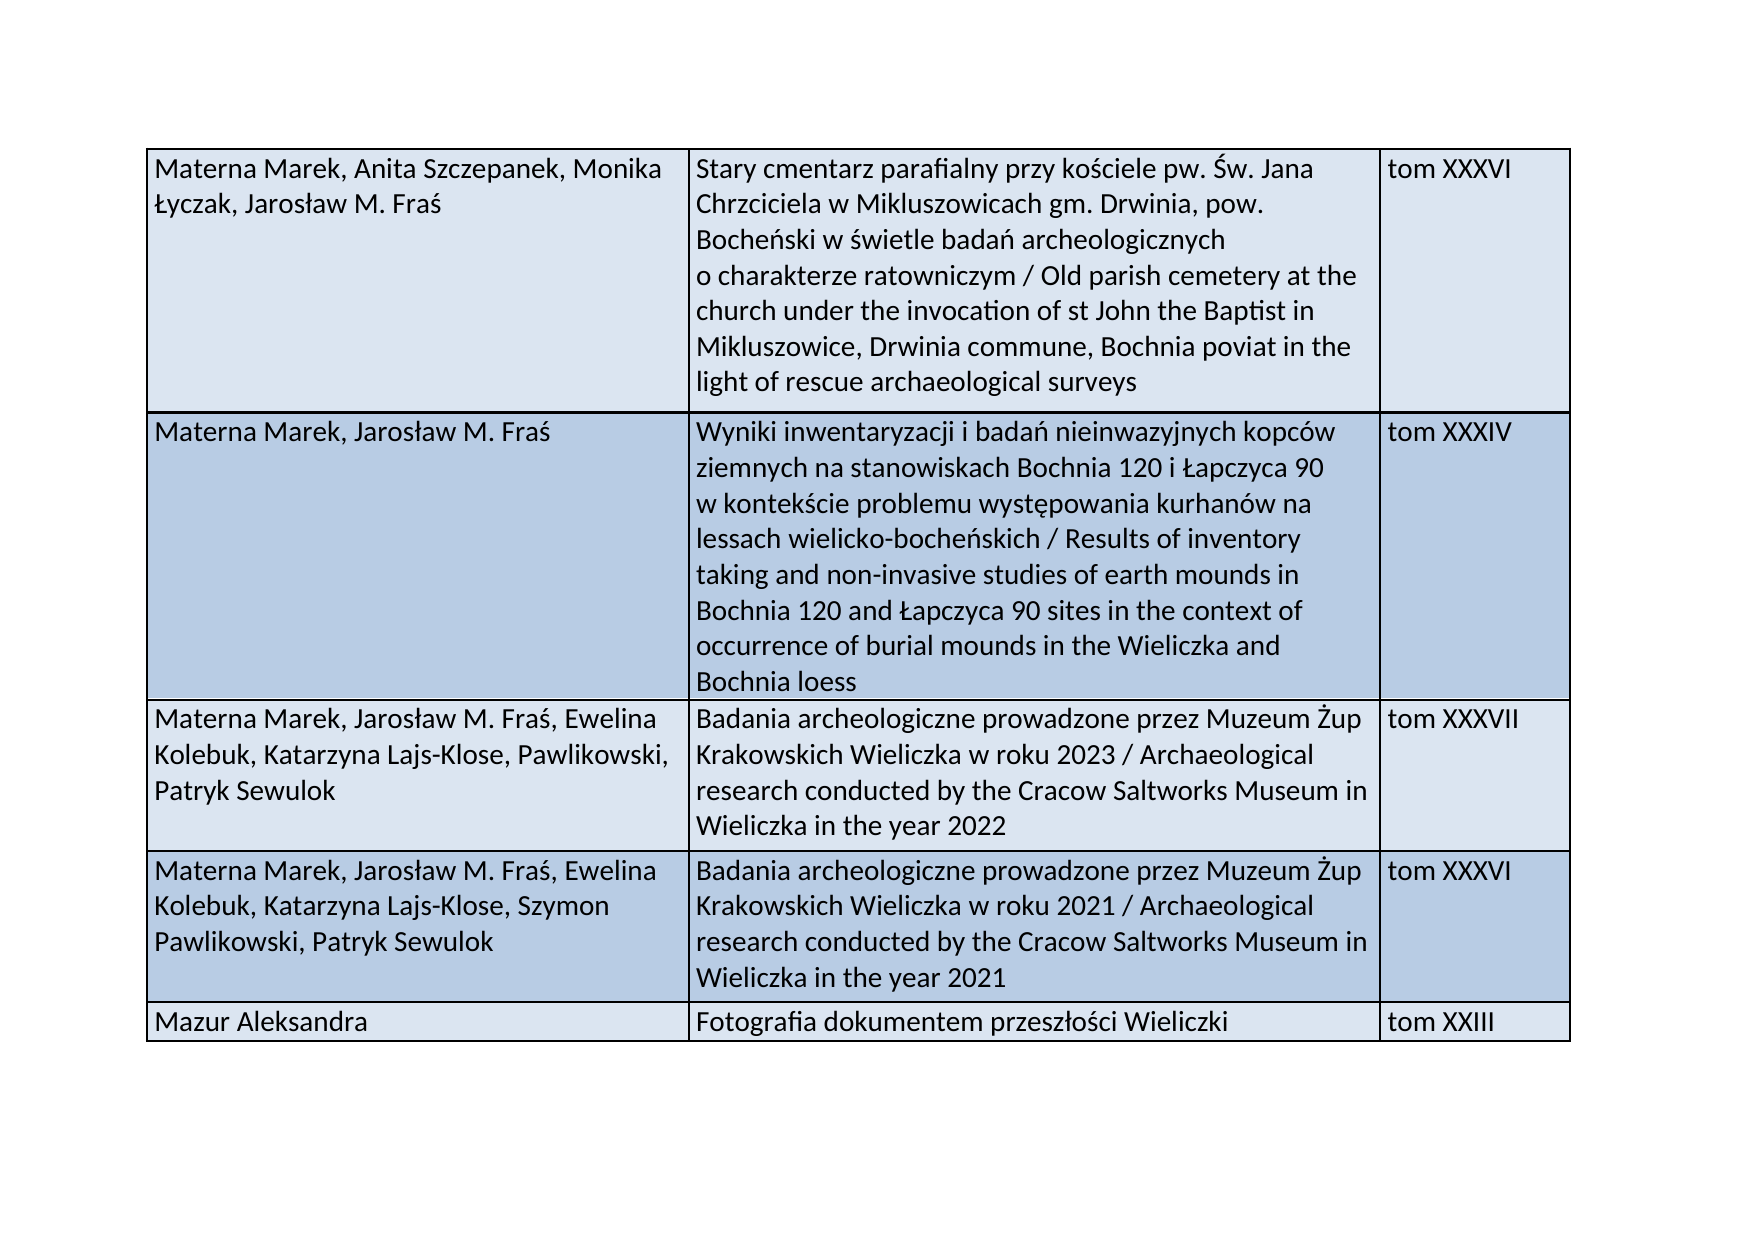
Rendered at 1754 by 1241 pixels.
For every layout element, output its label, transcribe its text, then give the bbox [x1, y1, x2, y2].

table_cell tom XXIII [1381, 1003, 1569, 1040]
table_cell Badania archeologiczne prowadzone przez Muzeum Żup Krakowskich Wieliczka w roku 2021 / Archaeological research conducted by the Cracow Saltworks Museum in Wieliczka in the year 2021 [690, 852, 1379, 1001]
table_cell Wyniki inwentaryzacji i badań nieinwazyjnych kopców ziemnych na stanowiskach Bochnia 120 i Łapczyca 90 w kontekście problemu występowania kurhanów na lessach wielicko-bocheńskich / Results of inventory taking and non-invasive studies of earth mounds in Bochnia 120 and Łapczyca 90 sites in the context of occurrence of burial mounds in the Wieliczka and Bochnia loess [690, 414, 1379, 698]
table_cell Badania archeologiczne prowadzone przez Muzeum Żup Krakowskich Wieliczka w roku 2023 / Archaeological research conducted by the Cracow Saltworks Museum in Wieliczka in the year 2022 [690, 701, 1379, 850]
table_cell Mazur Aleksandra [148, 1003, 688, 1040]
table_cell tom XXXVII [1381, 701, 1569, 850]
table_cell Materna Marek, Jarosław M. Fraś, Ewelina Kolebuk, Katarzyna Lajs-Klose, Pawlikowski, Patryk Sewulok [148, 701, 688, 850]
table_cell tom XXXVI [1381, 852, 1569, 1001]
table_cell Materna Marek, Jarosław M. Fraś [148, 414, 688, 698]
table_cell tom XXXVI [1381, 150, 1569, 411]
table_cell Materna Marek, Jarosław M. Fraś, Ewelina Kolebuk, Katarzyna Lajs-Klose, Szymon Pawlikowski, Patryk Sewulok [148, 852, 688, 1001]
table_cell tom XXXIV [1381, 414, 1569, 698]
table_cell Fotografia dokumentem przeszłości Wieliczki [690, 1003, 1379, 1040]
table_cell Materna Marek, Anita Szczepanek, Monika Łyczak, Jarosław M. Fraś [148, 150, 688, 411]
table_cell Stary cmentarz parafialny przy kościele pw. Św. Jana Chrzciciela w Mikluszowicach gm. Drwinia, pow. Bocheński w świetle badań archeologicznych o charakterze ratowniczym / Old parish cemetery at the church under the invocation of st John the Baptist in Mikluszowice, Drwinia commune, Bochnia poviat in the light of rescue archaeological surveys [690, 150, 1379, 411]
